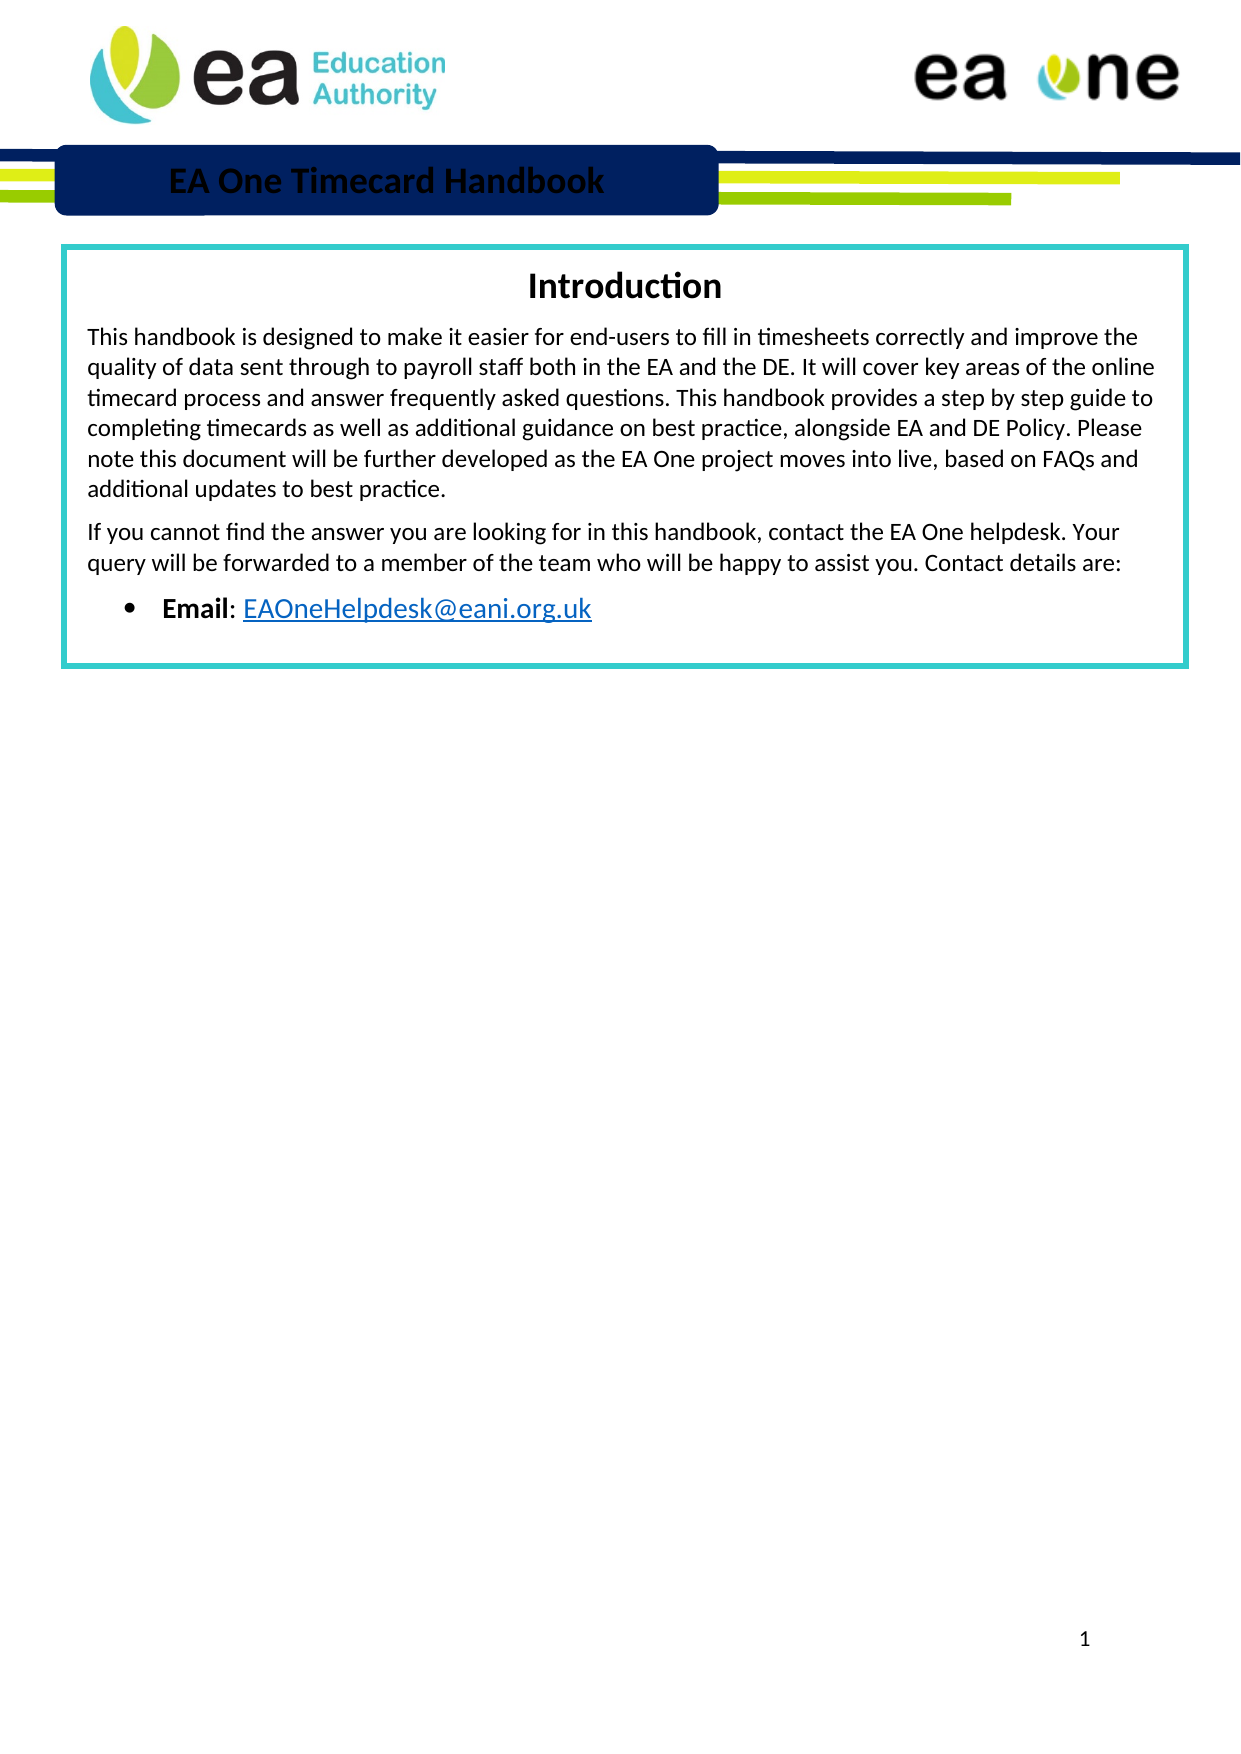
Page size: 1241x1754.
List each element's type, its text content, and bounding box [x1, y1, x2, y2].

picture [90, 26, 445, 125]
table_header Introduction This handbook is designed to make it easier for end-users to fill in timesheets correctly and improve the quality of data sent through to payroll staff both in the EA and the DE. It will cover key areas of the online timecard process and answer frequently asked questions. This handbook provides a step by step guide to completing timecards as well as additional guidance on best practice, alongside EA and DE Policy. Please note this document will be further developed as the EA One project moves into live, based on FAQs and additional updates to best practice. If you cannot find the answer you are looking for in this handbook, contact the EA One helpdesk. Your query will be forwarded to a member of the team who will be happy to assist you. Contact details are: Email: EAOneHelpdesk@eani.org.uk [67, 250, 1183, 663]
picture [910, 40, 1191, 118]
